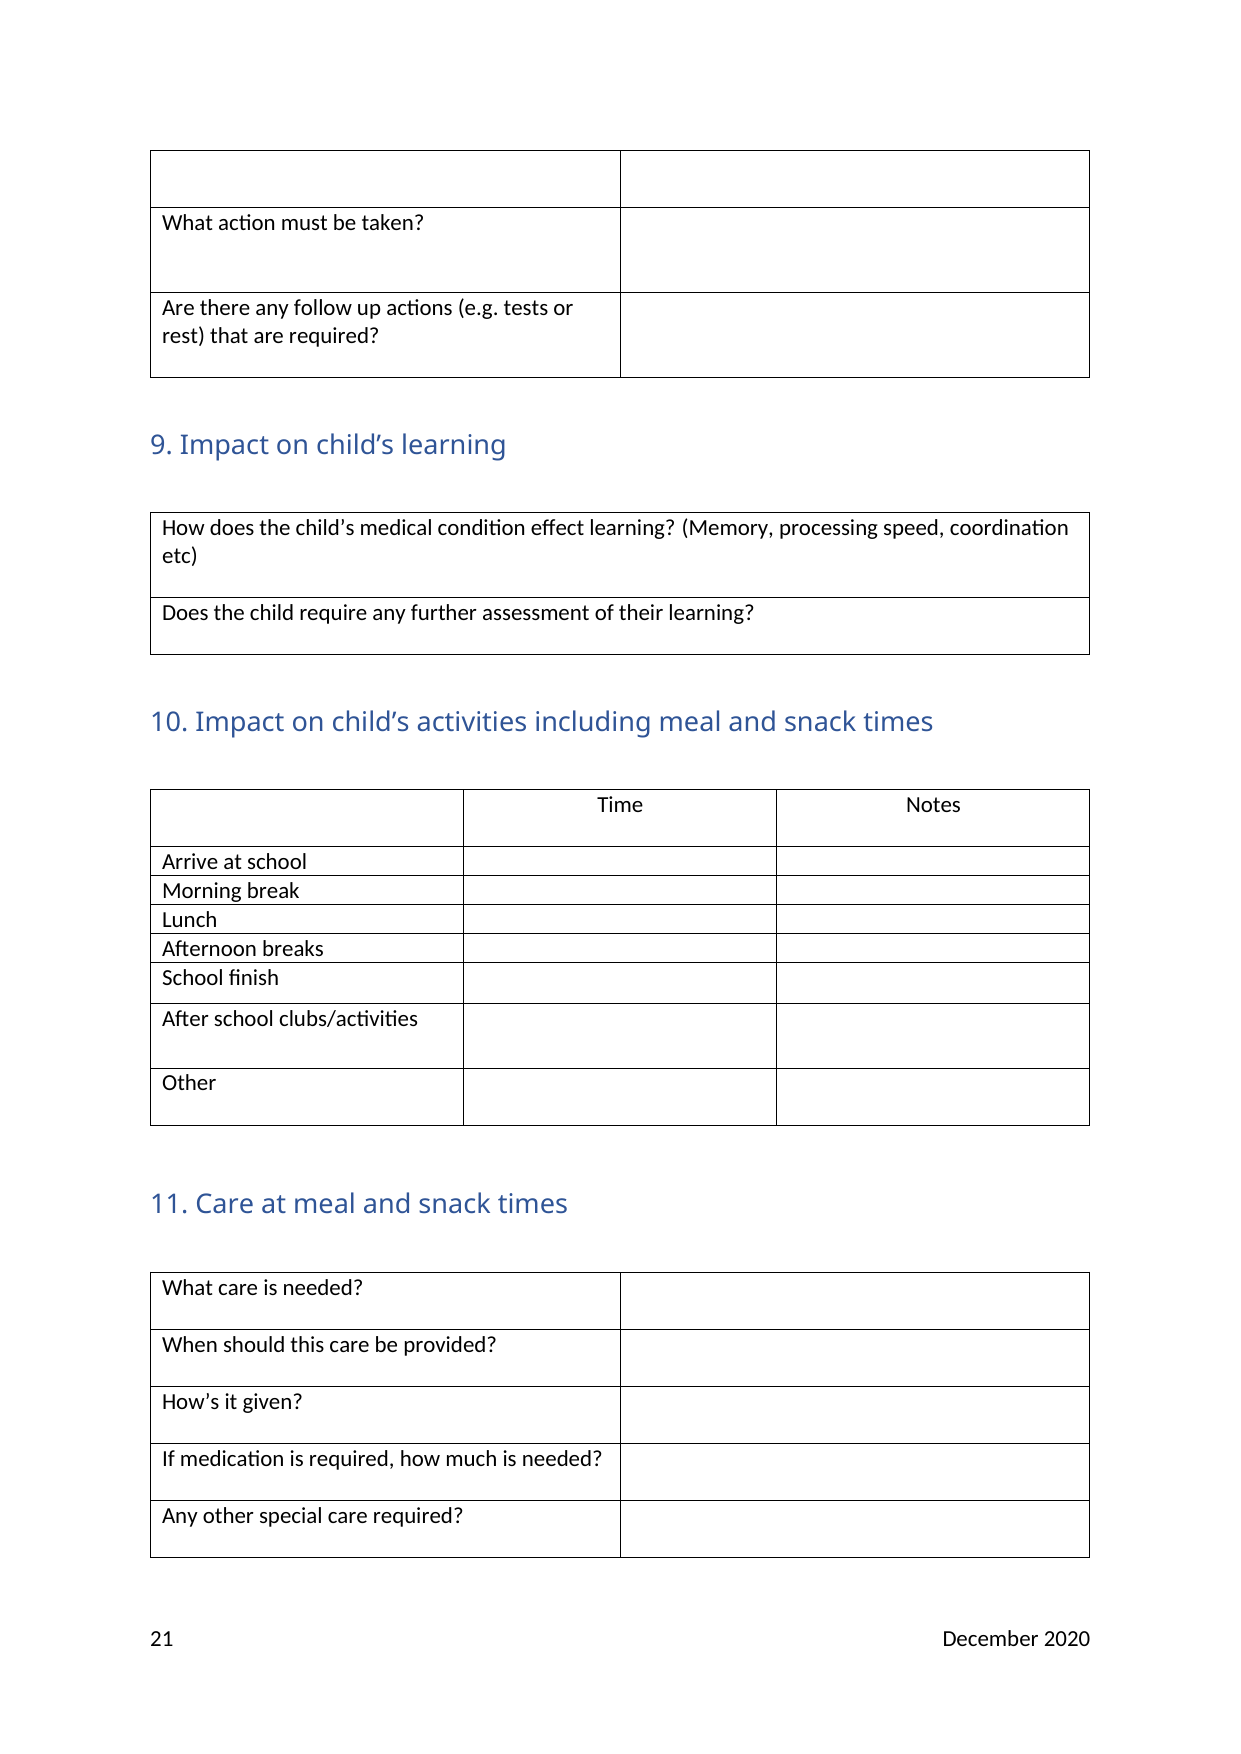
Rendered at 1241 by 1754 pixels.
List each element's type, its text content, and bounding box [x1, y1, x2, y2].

table_header Notes [777, 790, 1089, 846]
table_cell Afternoon breaks [151, 934, 463, 962]
table_cell Any other special care required? [151, 1501, 620, 1557]
table_cell [621, 208, 1089, 292]
table_cell [621, 1444, 1089, 1500]
subtitle 9. Impact on child’s learning [150, 425, 1090, 462]
table_cell If medication is required, how much is needed? [151, 1444, 620, 1500]
table_cell [777, 876, 1089, 904]
table_cell Are there any follow up actions (e.g. tests or rest) that are required? [151, 293, 620, 377]
table_cell [777, 963, 1089, 1003]
table_header What care is needed? [151, 1273, 620, 1329]
table_cell Morning break [151, 876, 463, 904]
table_cell [464, 905, 776, 933]
table_cell After school clubs/activities [151, 1004, 463, 1067]
table_cell [621, 1501, 1089, 1557]
table_cell [621, 151, 1089, 207]
table_cell [464, 1069, 776, 1124]
table_cell Other [151, 1069, 463, 1124]
table_header [621, 1273, 1089, 1329]
table_cell What action must be taken? [151, 208, 620, 292]
subtitle 10. Impact on child’s activities including meal and snack times [150, 702, 1090, 739]
table_header [151, 790, 463, 846]
table_cell [464, 847, 776, 875]
table_cell [777, 1069, 1089, 1124]
table_cell [777, 1004, 1089, 1067]
table_cell [777, 847, 1089, 875]
table_cell [621, 1387, 1089, 1443]
table_cell [464, 876, 776, 904]
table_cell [151, 151, 620, 207]
table_cell Lunch [151, 905, 463, 933]
table_cell [464, 1004, 776, 1067]
table_cell Arrive at school [151, 847, 463, 875]
table_cell [621, 1330, 1089, 1386]
table_cell [464, 963, 776, 1003]
table_header How does the child’s medical condition effect learning? (Memory, processing speed, coordination etc) [151, 513, 1089, 597]
table_cell [777, 905, 1089, 933]
subtitle 11. Care at meal and snack times [150, 1185, 1090, 1222]
table_header Time [464, 790, 776, 846]
table_cell School finish [151, 963, 463, 1003]
table_cell [464, 934, 776, 962]
table_cell [777, 934, 1089, 962]
table_cell When should this care be provided? [151, 1330, 620, 1386]
table_cell [621, 293, 1089, 377]
table_cell How’s it given? [151, 1387, 620, 1443]
table_cell Does the child require any further assessment of their learning? [151, 598, 1089, 654]
